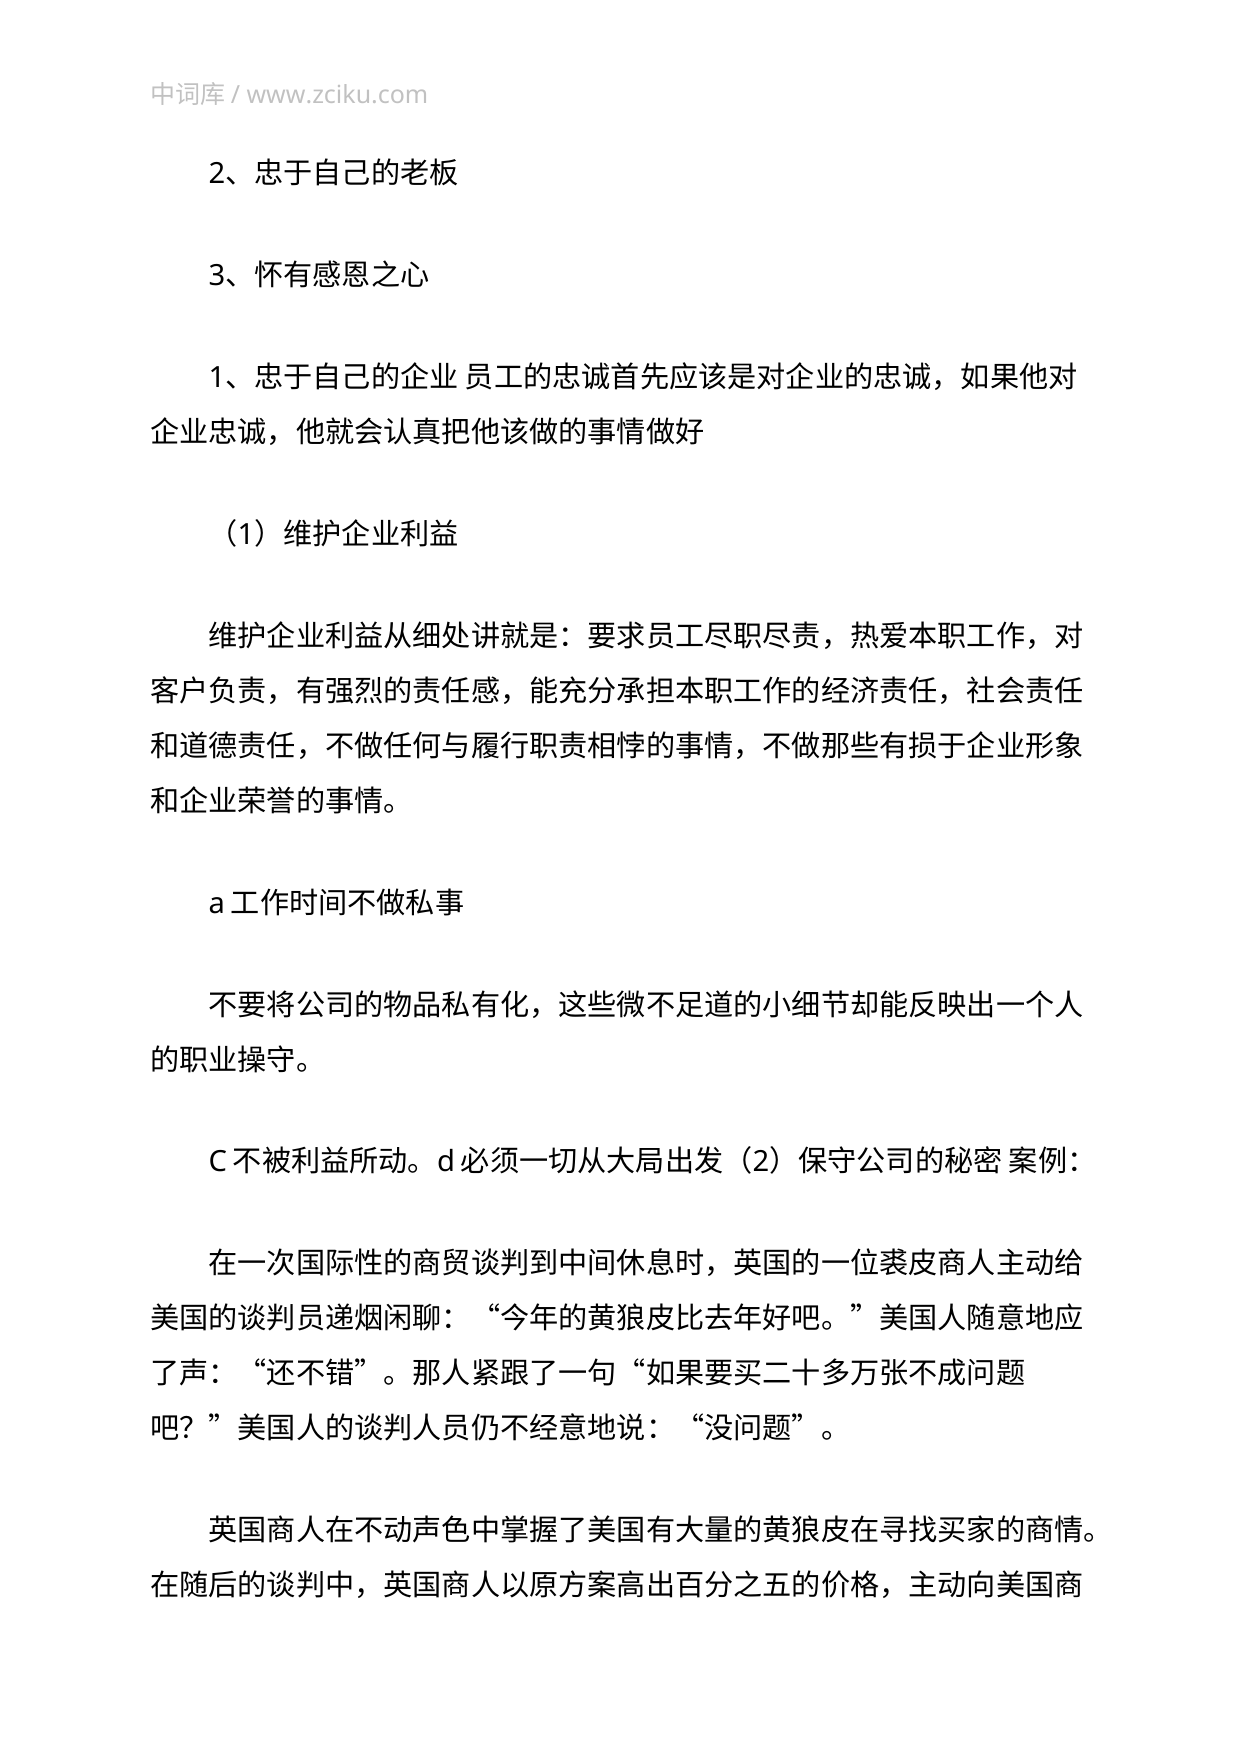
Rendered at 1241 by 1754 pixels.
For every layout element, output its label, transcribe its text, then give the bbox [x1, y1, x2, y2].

text （1）维护企业利益 [150, 511, 1090, 553]
text 1、忠于自己的企业 员工的忠诚首先应该是对企业的忠诚，如果他对企业忠诚，他就会认真把他该做的事情做好 [150, 354, 1090, 451]
text 在一次国际性的商贸谈判到中间休息时，英国的一位裘皮商人主动给美国的谈判员递烟闲聊：“今年的黄狼皮比去年好吧。”美国人随意地应了声：“还不错”。那人紧跟了一句“如果要买二十多万张不成问题吧？”美国人的谈判人员仍不经意地说：“没问题”。 [150, 1240, 1090, 1447]
text a工作时间不做私事 [150, 879, 1090, 922]
text 维护企业利益从细处讲就是：要求员工尽职尽责，热爱本职工作，对客户负责，有强烈的责任感，能充分承担本职工作的经济责任，社会责任和道德责任，不做任何与履行职责相悖的事情，不做那些有损于企业形象和企业荣誉的事情。 [150, 613, 1090, 820]
text C不被利益所动。d必须一切从大局出发（2）保守公司的秘密 案例： [150, 1138, 1090, 1180]
text 不要将公司的物品私有化，这些微不足道的小细节却能反映出一个人的职业操守。 [150, 981, 1090, 1078]
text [150, 1506, 1090, 1603]
text 2、忠于自己的老板 [150, 150, 1090, 192]
text 3、怀有感恩之心 [150, 252, 1090, 294]
